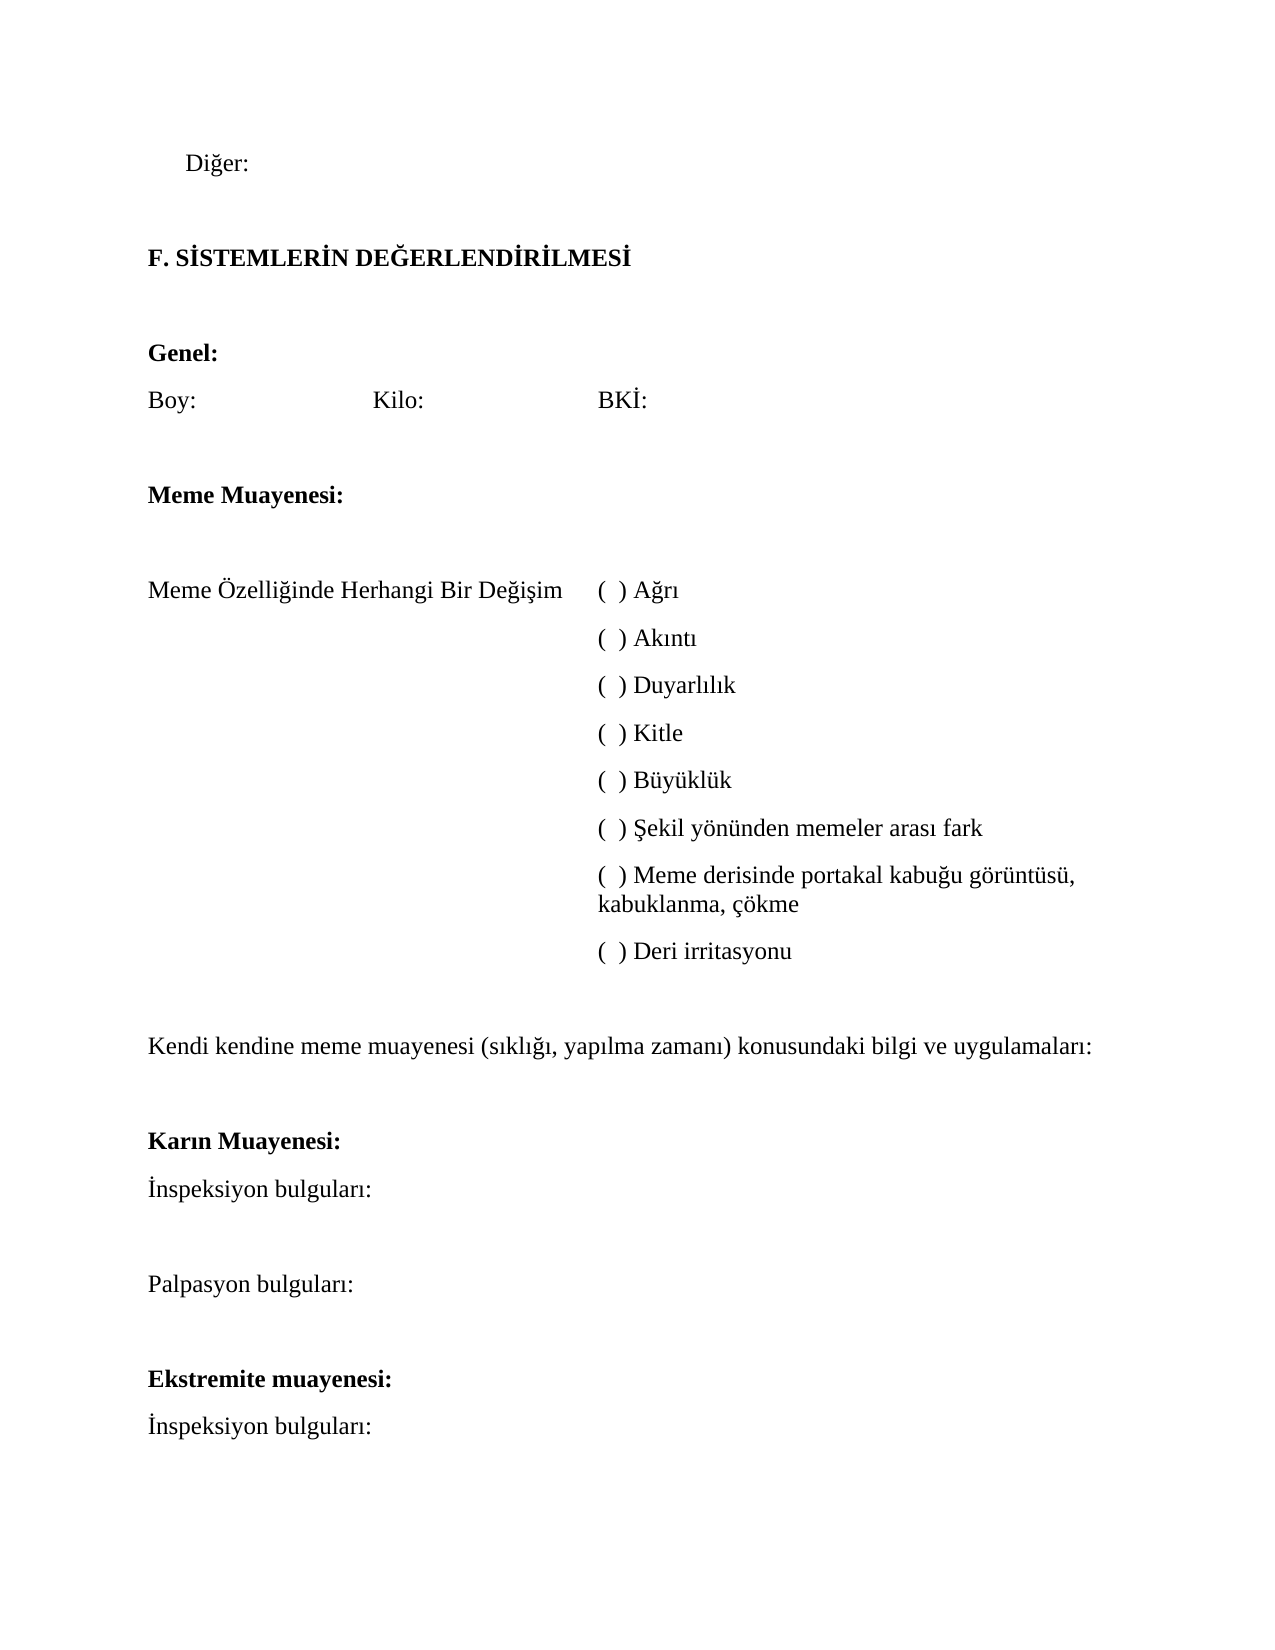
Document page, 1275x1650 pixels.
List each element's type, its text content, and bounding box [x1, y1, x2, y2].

text ( ) Duyarlılık [523, 670, 1127, 699]
text Palpasyon bulguları: [148, 1269, 1127, 1298]
text İnspeksiyon bulguları: [148, 1411, 1127, 1440]
text İnspeksiyon bulguları: [148, 1174, 1127, 1203]
text Genel: [148, 338, 1127, 366]
text ( ) Akıntı [523, 623, 1127, 651]
text Meme Muayenesi: [148, 480, 1127, 509]
text F. SİSTEMLERİN DEĞERLENDİRİLMESİ [148, 243, 1127, 271]
text Boy: Kilo: BKİ: [148, 385, 1127, 414]
text ( ) Şekil yönünden memeler arası fark [523, 813, 1127, 841]
text ( ) Büyüklük [523, 765, 1127, 794]
text Karın Muayenesi: [148, 1126, 1127, 1155]
text ( ) Meme derisinde portakal kabuğu görüntüsü, kabuklanma, çökme [598, 860, 1127, 918]
text ( ) Kitle [523, 718, 1127, 746]
text Diğer: [185, 148, 1127, 176]
text Ekstremite muayenesi: [148, 1364, 1127, 1393]
text Kendi kendine meme muayenesi (sıklığı, yapılma zamanı) konusundaki bilgi ve uygulamaları: [148, 1031, 1127, 1060]
text ( ) Deri irritasyonu [523, 936, 1127, 965]
text Meme Özelliğinde Herhangi Bir Değişim ( ) Ağrı [148, 575, 1127, 604]
